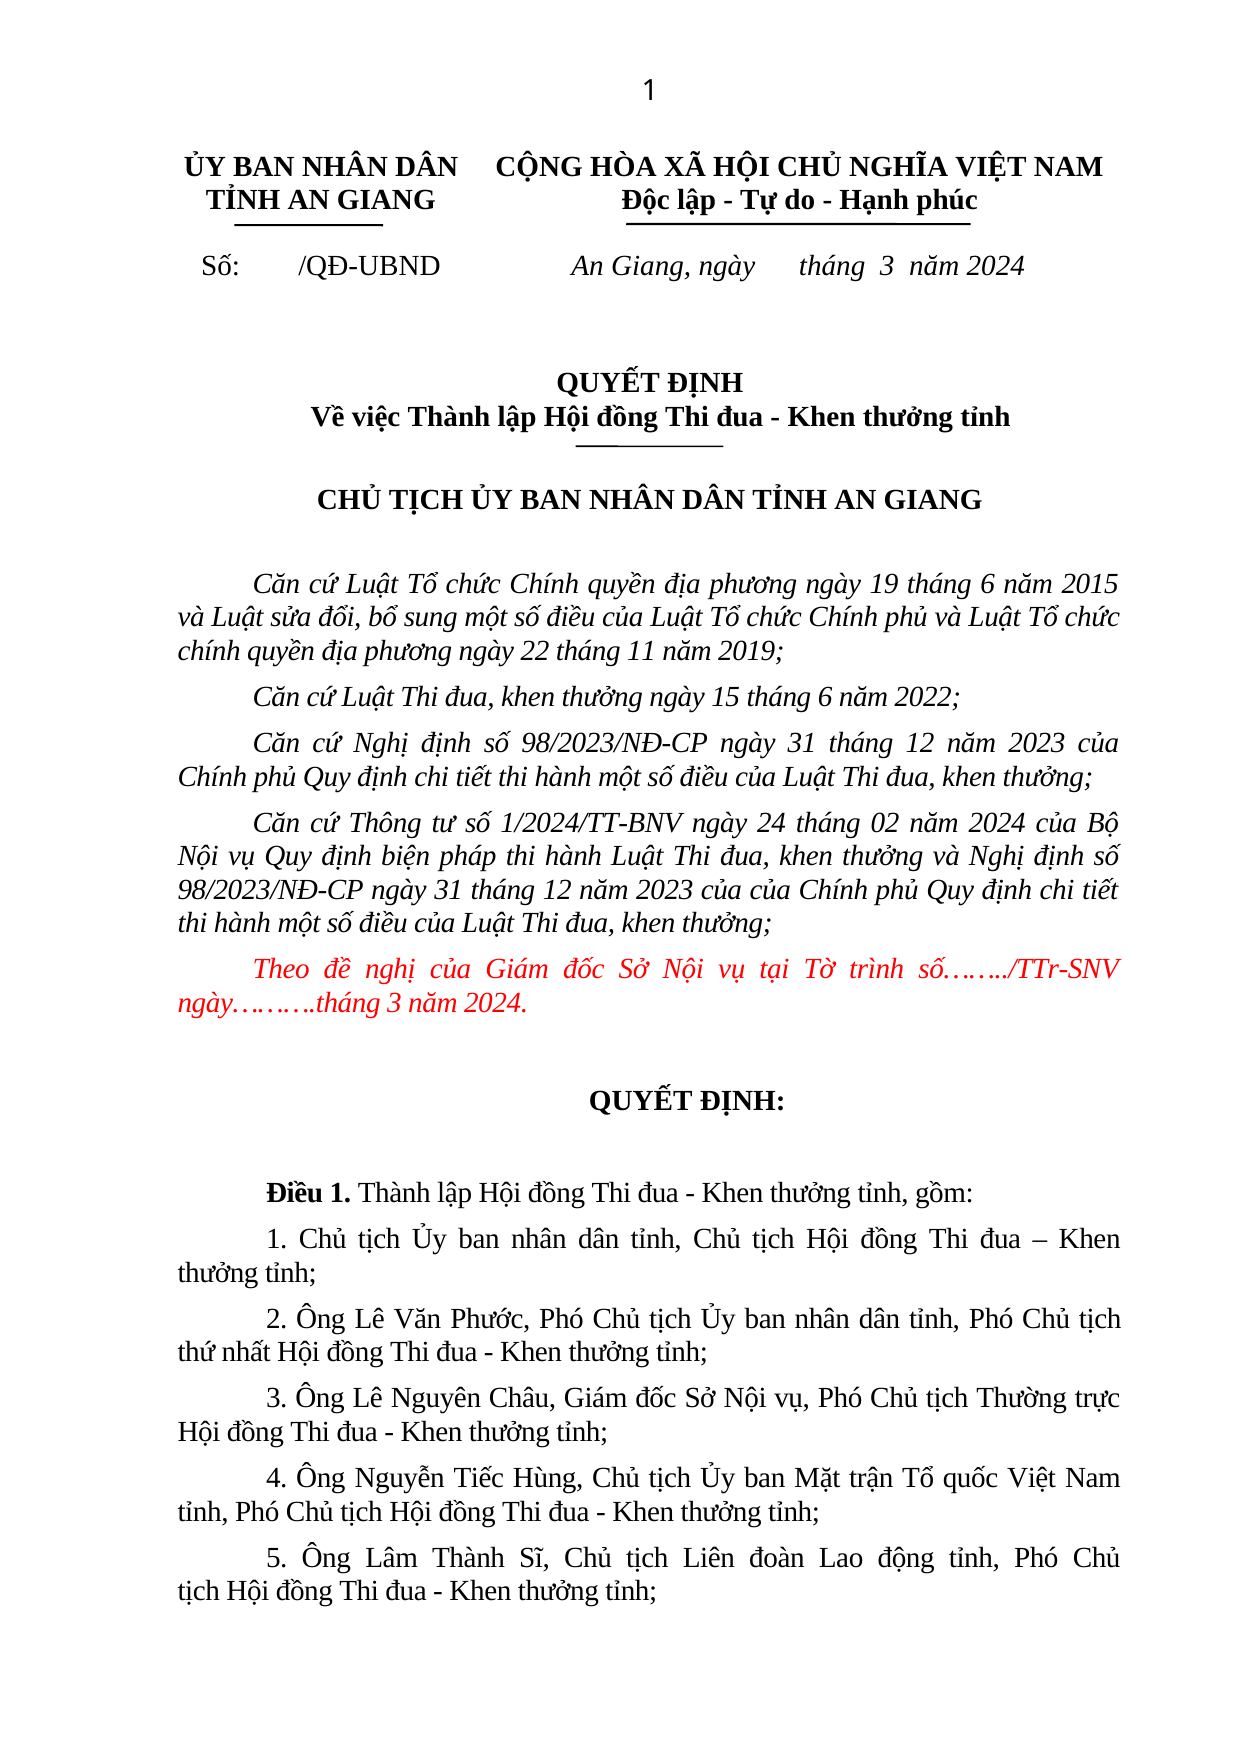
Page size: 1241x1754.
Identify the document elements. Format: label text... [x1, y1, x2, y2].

text Căn cứ Luật Tổ chức Chính quyền địa phương ngày 19 tháng 6 năm 2015 và Luật sửa đổi, bổ sung một số điều của Luật Tổ chức Chính phủ và Luật Tổ chức chính quyền địa phương ngày 22 tháng 11 năm 2019; [177, 566, 1122, 667]
table_cell [470, 216, 1128, 242]
text Căn cứ Nghị định số 98/2023/NĐ-CP ngày 31 tháng 12 năm 2023 của Chính phủ Quy định chi tiết thi hành một số điều của Luật Thi đua, khen thưởng; [177, 725, 1122, 792]
text QUYẾT ĐỊNH: [177, 1083, 1122, 1117]
table_cell Số: /QĐ-UBND [171, 242, 470, 282]
text Căn cứ Thông tư số 1/2024/TT-BNV ngày 24 tháng 02 năm 2024 của Bộ Nội vụ Quy định biện pháp thi hành Luật Thi đua, khen thưởng và Nghị định số 98/2023/NĐ-CP ngày 31 tháng 12 năm 2023 của của Chính phủ Quy định chi tiết thi hành một số điều của Luật Thi đua, khen thưởng; [177, 805, 1122, 939]
text QUYẾT ĐỊNH [177, 365, 1122, 399]
text 3. Ông Lê Nguyên Châu, Giám đốc Sở Nội vụ, Phó Chủ tịch Thường trực Hội đồng Thi đua - Khen thưởng tỉnh; [177, 1381, 1122, 1448]
table_cell TỈNH AN GIANG [171, 182, 470, 216]
text Căn cứ Luật Thi đua, khen thưởng ngày 15 tháng 6 năm 2022; [177, 679, 1122, 713]
table_header CỘNG HÒA XÃ HỘI CHỦ NGHĨA VIỆT NAM [470, 149, 1128, 182]
text 4. Ông Nguyễn Tiếc Hùng, Chủ tịch Ủy ban Mặt trận Tổ quốc Việt Nam tỉnh, Phó Chủ tịch Hội đồng Thi đua - Khen thưởng tỉnh; [177, 1460, 1122, 1527]
table_cell Độc lập - Tự do - Hạnh phúc [470, 182, 1128, 216]
text 5. Ông Lâm Thành Sĩ, Chủ tịch Liên đoàn Lao động tỉnh, Phó Chủ tịch Hội đồng Thi đua - Khen thưởng tỉnh; [177, 1540, 1122, 1607]
text Điều 1. Thành lập Hội đồng Thi đua - Khen thưởng tỉnh, gồm: [177, 1175, 1122, 1209]
text CHỦ TỊCH ỦY BAN NHÂN DÂN TỈNH AN GIANG [177, 482, 1122, 516]
text 2. Ông Lê Văn Phước, Phó Chủ tịch Ủy ban nhân dân tỉnh, Phó Chủ tịch thứ nhất Hội đồng Thi đua - Khen thưởng tỉnh; [177, 1301, 1122, 1368]
table_cell An Giang, ngày tháng 3 năm 2024 [470, 242, 1128, 282]
table_cell [171, 216, 470, 242]
text Về việc Thành lập Hội đồng Thi đua - Khen thưởng tỉnh [177, 399, 1122, 432]
text 1. Chủ tịch Ủy ban nhân dân tỉnh, Chủ tịch Hội đồng Thi đua – Khen thưởng tỉnh; [177, 1221, 1122, 1288]
text Theo đề nghị của Giám đốc Sở Nội vụ tại Tờ trình số……../TTr-SNV ngày……….tháng 3 năm 2024. [177, 951, 1122, 1018]
table_header ỦY BAN NHÂN DÂN [171, 149, 470, 182]
